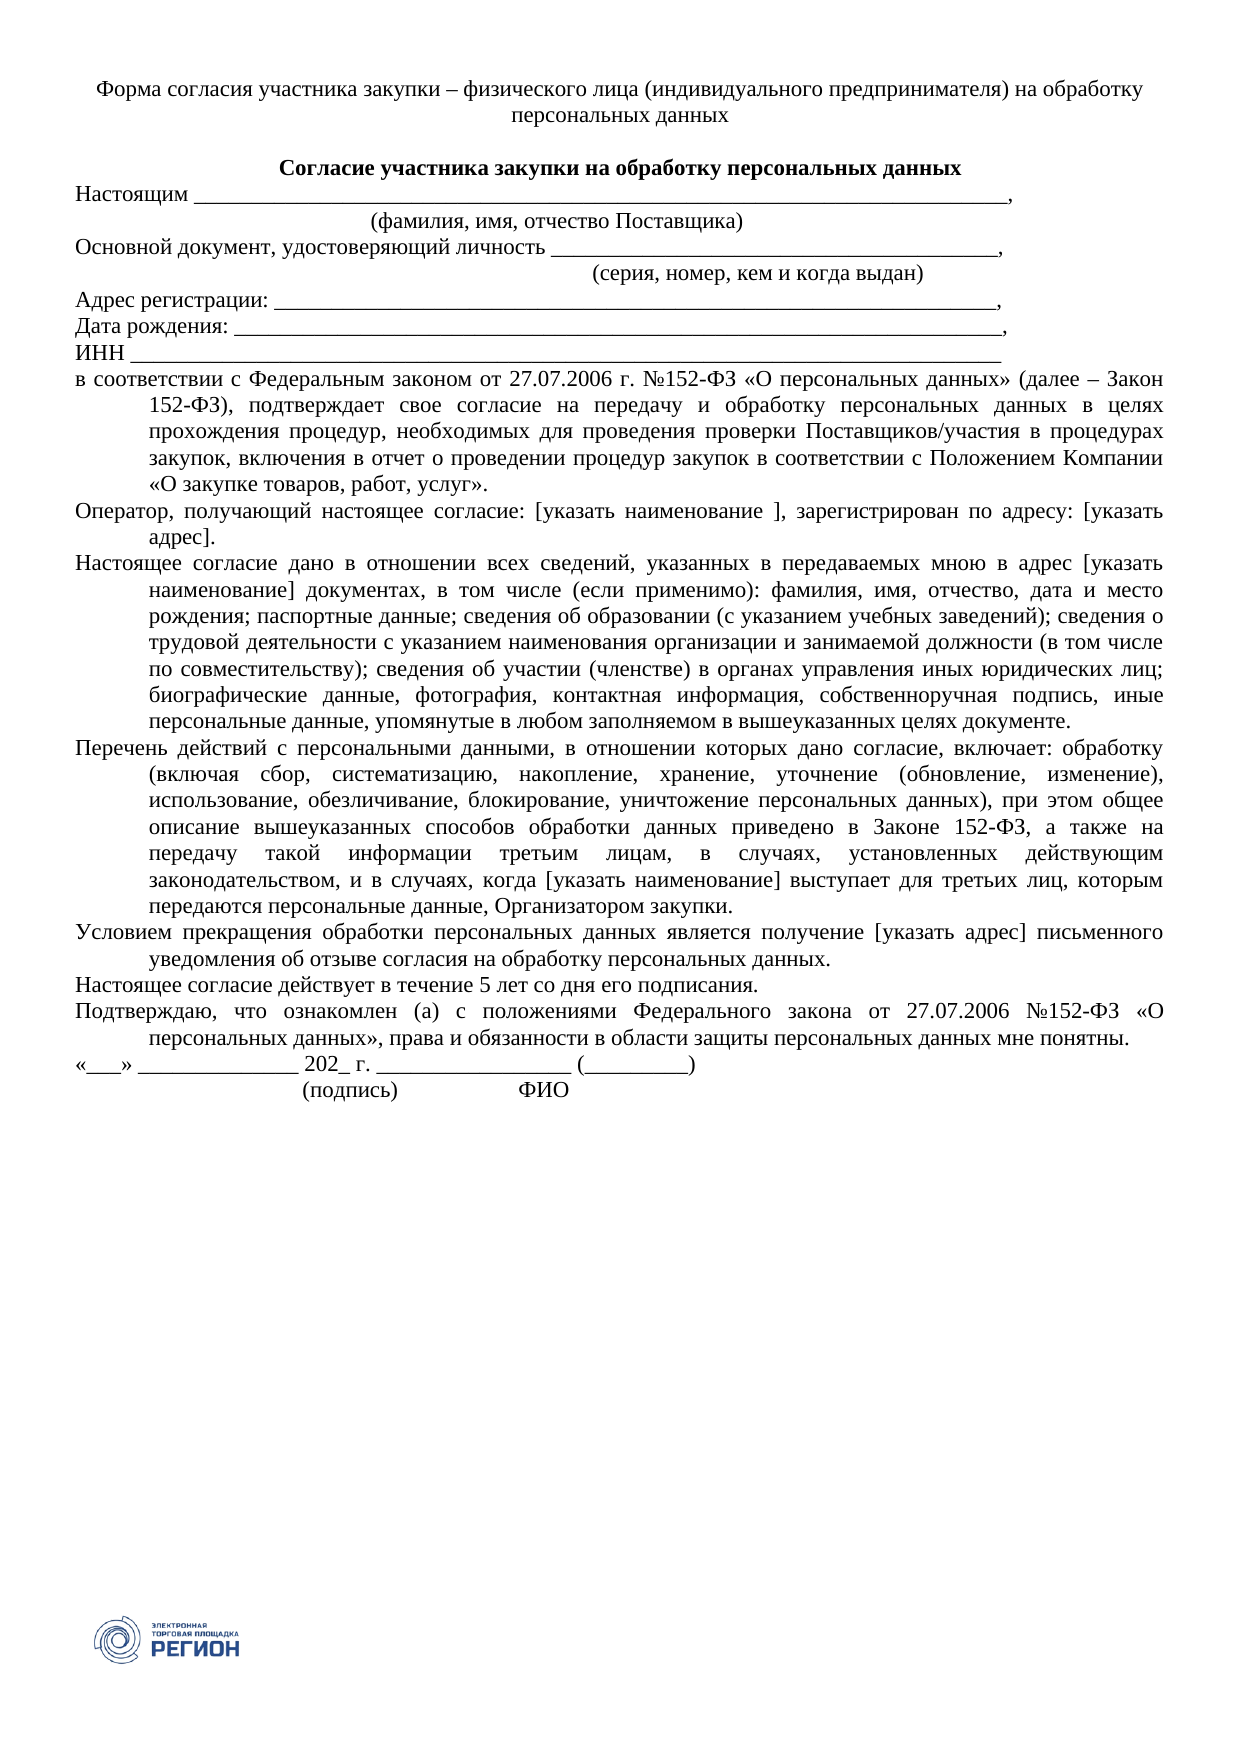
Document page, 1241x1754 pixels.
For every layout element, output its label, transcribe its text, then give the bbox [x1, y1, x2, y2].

text Подтверждаю, что ознакомлен (а) с положениями Федерального закона от 27.07.2006 №152-ФЗ «О персональных данных», права и обязанности в области защиты персональных данных мне понятны. [75, 997, 1165, 1050]
text Форма согласия участника закупки – физического лица (индивидуального предпринимателя) на обработку персональных данных [75, 75, 1165, 128]
text Условием прекращения обработки персональных данных является получение [указать адрес] письменного уведомления об отзыве согласия на обработку персональных данных. [75, 918, 1165, 971]
text (фамилия, имя, отчество Поставщика) [75, 207, 1165, 233]
text в соответствии с Федеральным законом от 27.07.2006 г. №152-ФЗ «О персональных данных» (далее – Закон 152-ФЗ), подтверждает свое согласие на передачу и обработку персональных данных в целях прохождения процедур, необходимых для проведения проверки Поставщиков/участия в процедурах закупок, включения в отчет о проведении процедур закупок в соответствии с Положением Компании «О закупке товаров, работ, услуг». [75, 365, 1165, 497]
text Настоящее согласие действует в течение 5 лет со дня его подписания. [75, 971, 1165, 997]
text Настоящим _______________________________________________________________________, [75, 180, 1165, 207]
text (подпись) ФИО [75, 1076, 1165, 1103]
text «___» ______________ 202_ г. _________________ (_________) [75, 1050, 1165, 1076]
text Согласие участника закупки на обработку персональных данных [75, 154, 1165, 180]
text Настоящее согласие дано в отношении всех сведений, указанных в передаваемых мною в адрес [указать наименование] документах, в том числе (если применимо): фамилия, имя, отчество, дата и место рождения; паспортные данные; сведения об образовании (с указанием учебных заведений); сведения о трудовой деятельности с указанием наименования организации и занимаемой должности (в том числе по совместительству); сведения об участии (членстве) в органах управления иных юридических лиц; биографические данные, фотография, контактная информация, собственноручная подпись, иные персональные данные, упомянутые в любом заполняемом в вышеуказанных целях документе. [75, 549, 1165, 734]
text Оператор, получающий настоящее согласие: [указать наименование ], зарегистрирован по адресу: [указать адрес]. [75, 497, 1165, 549]
text Основной документ, удостоверяющий личность _______________________________________, (серия, номер, кем и когда выдан) [75, 233, 1165, 286]
text Перечень действий с персональными данными, в отношении которых дано согласие, включает: обработку (включая сбор, систематизацию, накопление, хранение, уточнение (обновление, изменение), использование, обезличивание, блокирование, уничтожение персональных данных), при этом общее описание вышеуказанных способов обработки данных приведено в Законе 152-ФЗ, а также на передачу такой информации третьим лицам, в случаях, установленных действующим законодательством, и в случаях, когда [указать наименование] выступает для третьих лиц, которым передаются персональные данные, Организатором закупки. [75, 734, 1165, 918]
text ИНН ____________________________________________________________________________ [75, 338, 1165, 365]
text Адрес регистрации: _______________________________________________________________, [75, 286, 1165, 312]
picture [75, 1600, 257, 1679]
text Дата рождения: ___________________________________________________________________, [75, 312, 1165, 338]
